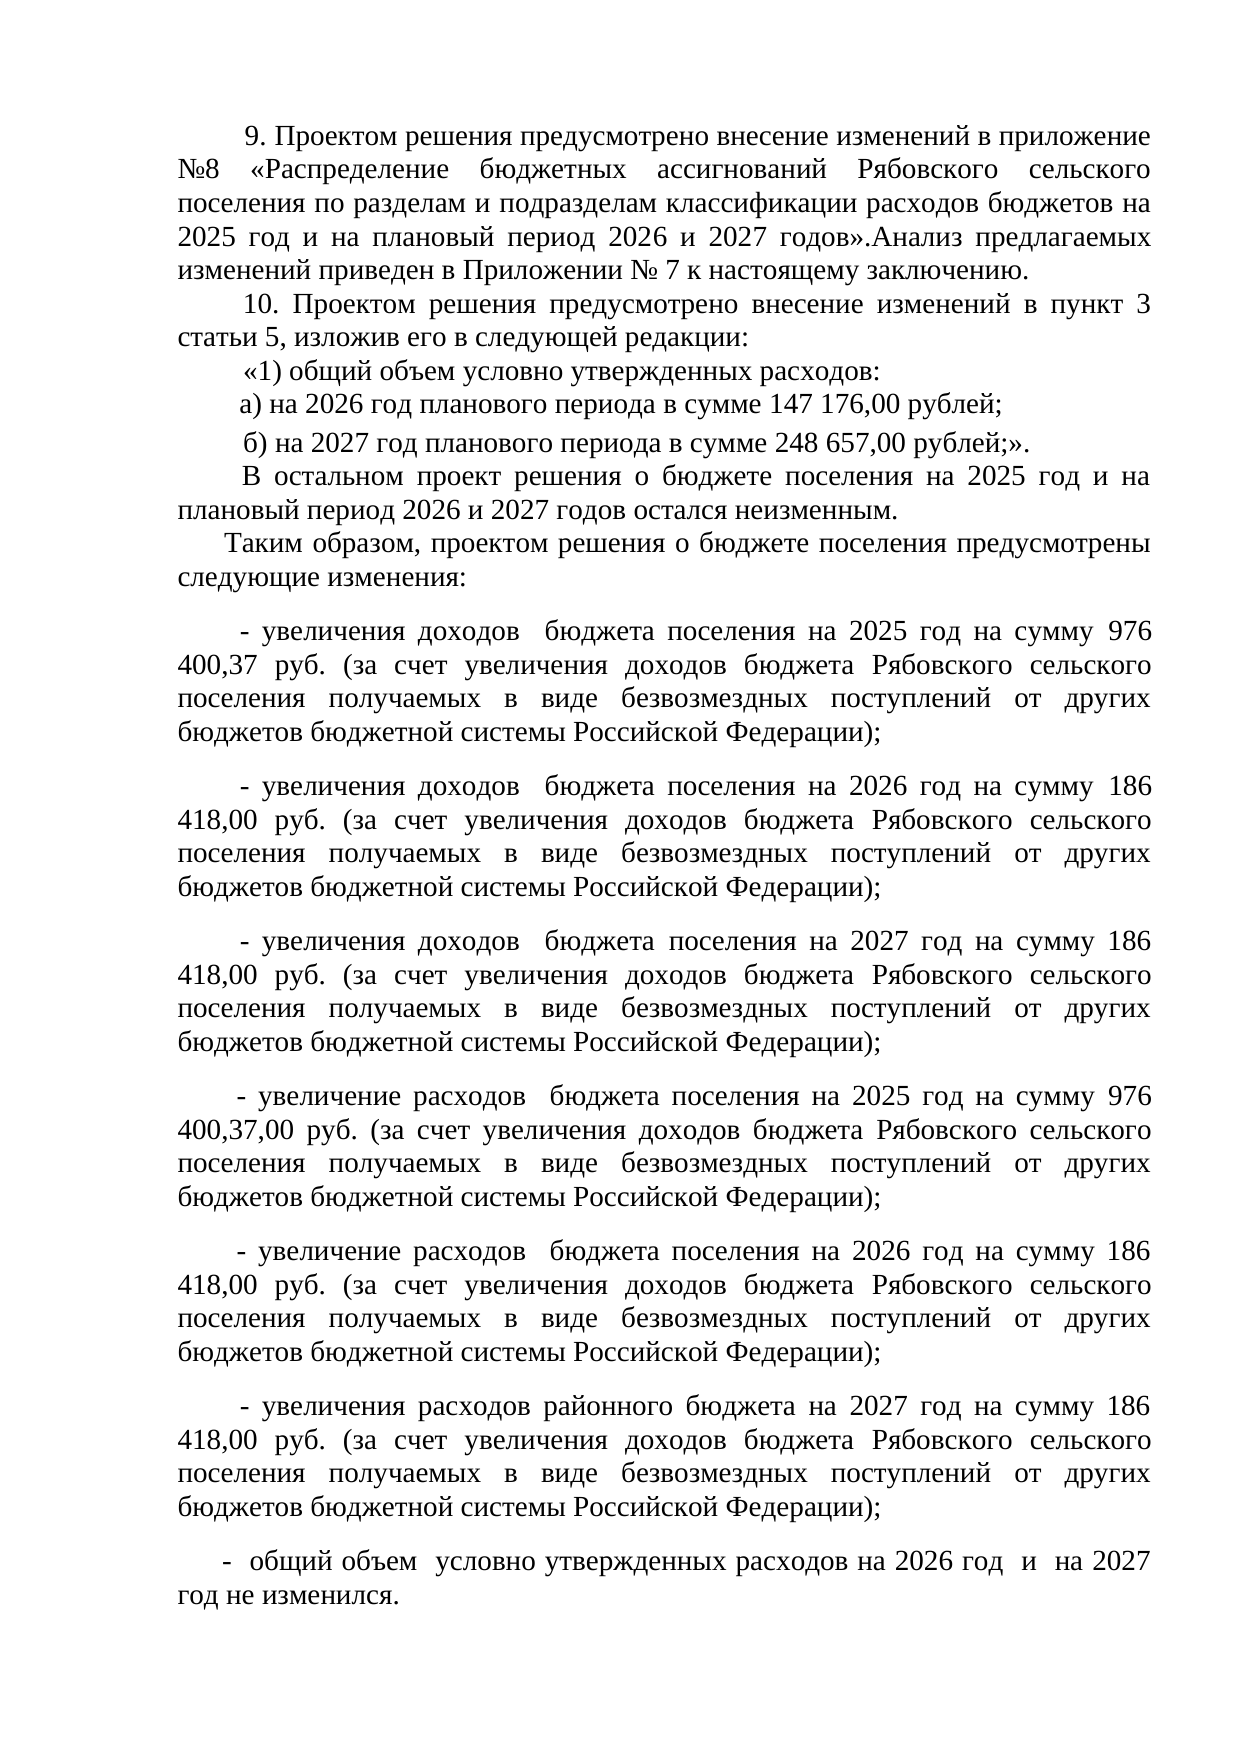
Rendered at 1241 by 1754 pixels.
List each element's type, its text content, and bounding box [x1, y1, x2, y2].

text «1) общий объем условно утвержденных расходов: [177, 353, 1152, 386]
text б) на 2027 год планового периода в сумме 248 657,00 рублей;». [177, 425, 1152, 458]
text а) на 2026 год планового периода в сумме 147 176,00 рублей; [177, 386, 1152, 420]
text - увеличения расходов районного бюджета на 2027 год на сумму 186 418,00 руб. (за счет увеличения доходов бюджета Рябовского сельского поселения получаемых в виде безвозмездных поступлений от других бюджетов бюджетной системы Российской Федерации); [177, 1388, 1152, 1523]
text - общий объем условно утвержденных расходов на 2026 год и на 2027 год не изменился. [177, 1543, 1152, 1611]
text - увеличения доходов бюджета поселения на 2026 год на сумму 186 418,00 руб. (за счет увеличения доходов бюджета Рябовского сельского поселения получаемых в виде безвозмездных поступлений от других бюджетов бюджетной системы Российской Федерации); [177, 768, 1152, 903]
text - увеличения доходов бюджета поселения на 2027 год на сумму 186 418,00 руб. (за счет увеличения доходов бюджета Рябовского сельского поселения получаемых в виде безвозмездных поступлений от других бюджетов бюджетной системы Российской Федерации); [177, 923, 1152, 1058]
text - увеличения доходов бюджета поселения на 2025 год на сумму 976 400,37 руб. (за счет увеличения доходов бюджета Рябовского сельского поселения получаемых в виде безвозмездных поступлений от других бюджетов бюджетной системы Российской Федерации); [177, 613, 1152, 748]
text В остальном проект решения о бюджете поселения на 2025 год и на плановый период 2026 и 2027 годов остался неизменным. [177, 458, 1152, 526]
text - увеличение расходов бюджета поселения на 2025 год на сумму 976 400,37,00 руб. (за счет увеличения доходов бюджета Рябовского сельского поселения получаемых в виде безвозмездных поступлений от других бюджетов бюджетной системы Российской Федерации); [177, 1078, 1152, 1213]
text 10. Проектом решения предусмотрено внесение изменений в пункт 3 статьи 5, изложив его в следующей редакции: [177, 286, 1152, 353]
text 9. Проектом решения предусмотрено внесение изменений в приложение №8 «Распределение бюджетных ассигнований Рябовского сельского поселения по разделам и подразделам классификации расходов бюджетов на 2025 год и на плановый период 2026 и 2027 годов».Анализ предлагаемых изменений приведен в Приложении № 7 к настоящему заключению. [177, 118, 1152, 286]
text Таким образом, проектом решения о бюджете поселения предусмотрены следующие изменения: [177, 526, 1152, 593]
text - увеличение расходов бюджета поселения на 2026 год на сумму 186 418,00 руб. (за счет увеличения доходов бюджета Рябовского сельского поселения получаемых в виде безвозмездных поступлений от других бюджетов бюджетной системы Российской Федерации); [177, 1233, 1152, 1368]
